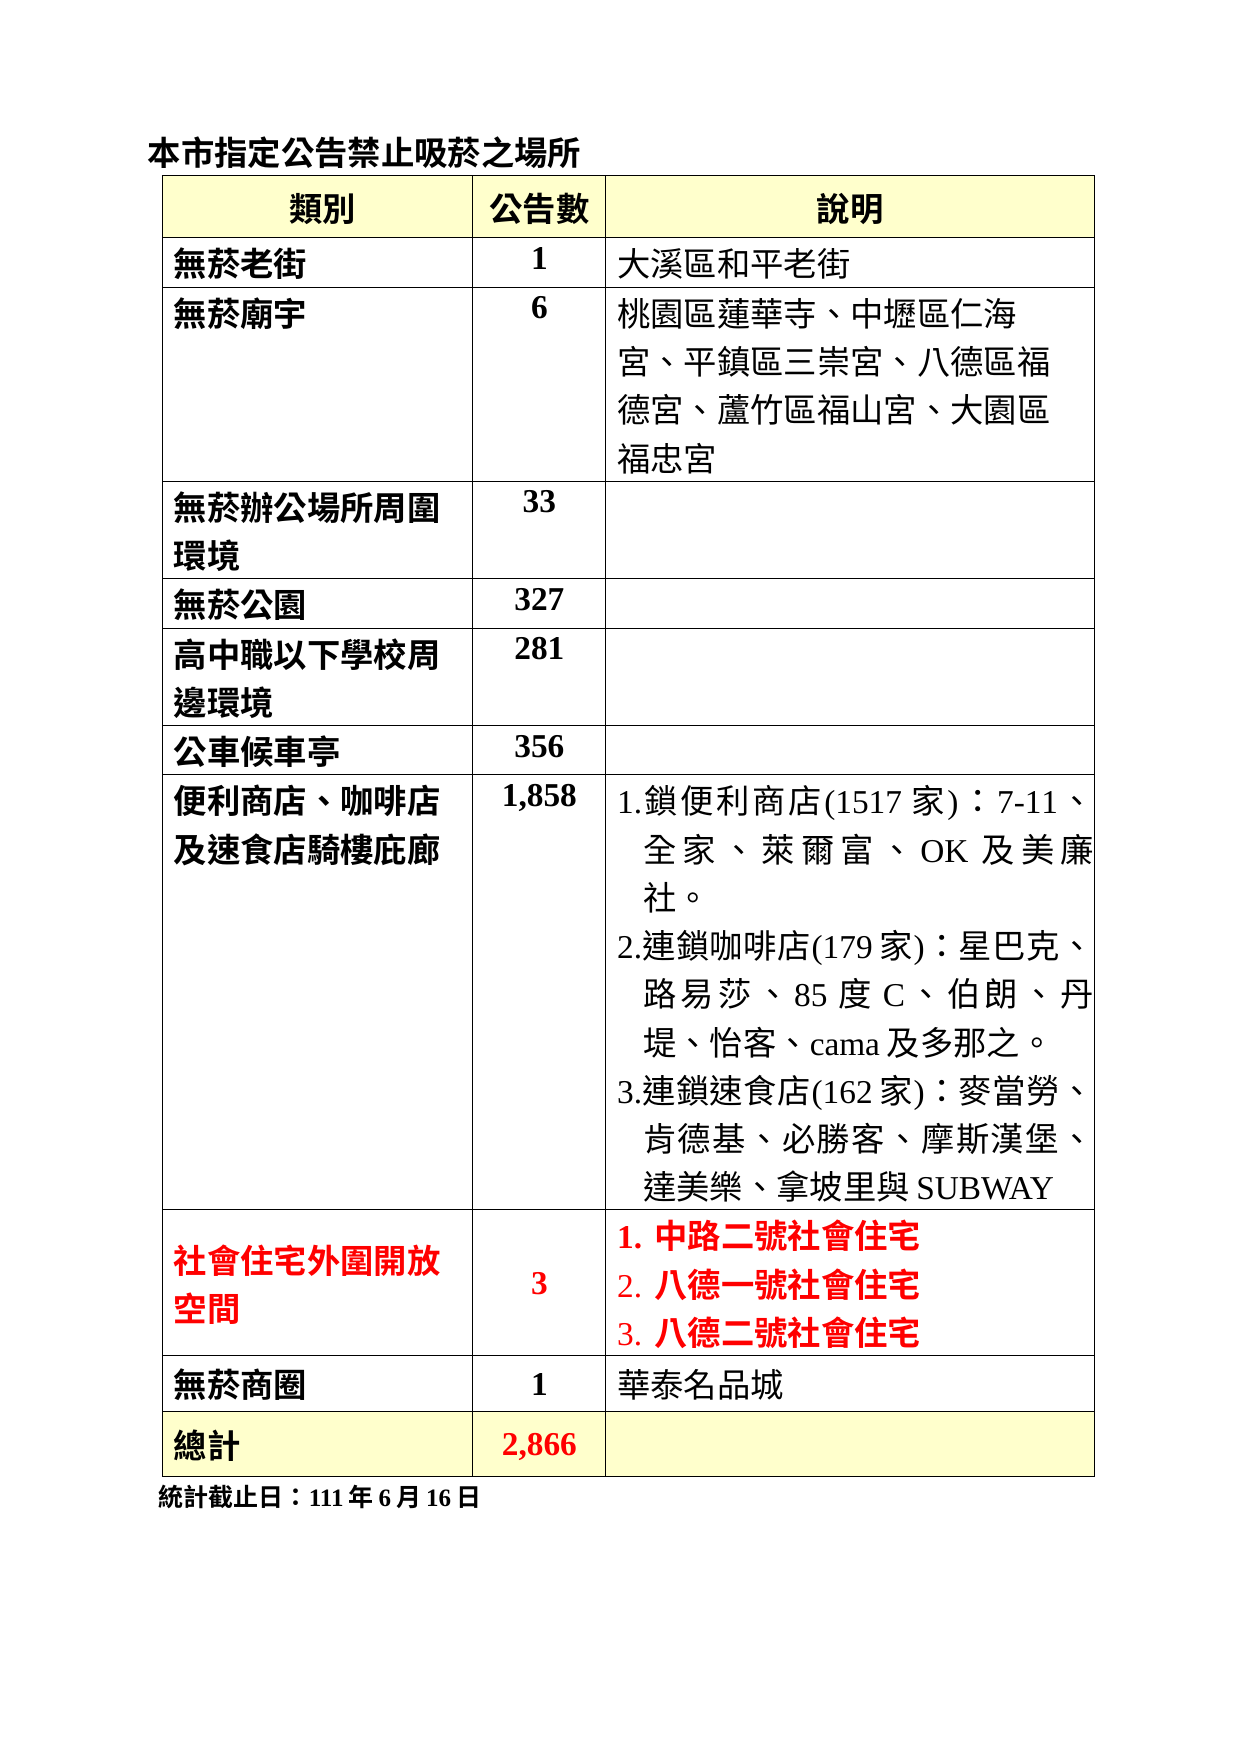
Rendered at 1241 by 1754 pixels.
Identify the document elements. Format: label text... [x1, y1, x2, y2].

table_cell 6 [473, 288, 605, 481]
table_cell 327 [473, 579, 605, 627]
table_cell 大溪區和平老街 [606, 238, 1094, 287]
table_cell [606, 482, 1094, 578]
table_cell 3 [473, 1210, 605, 1355]
table_cell 1,858 [473, 775, 605, 1209]
text 本市指定公告禁止吸菸之場所 [148, 127, 1092, 175]
table_cell [606, 629, 1094, 725]
table_cell 1 [473, 238, 605, 287]
table_cell 無菸廟宇 [163, 288, 472, 481]
table_cell 33 [473, 482, 605, 578]
text 統計截止日：111年6月16日 [148, 1477, 1092, 1513]
table_cell 281 [473, 629, 605, 725]
table_cell 高中職以下學校周邊環境 [163, 629, 472, 725]
table_cell 總計 [163, 1412, 472, 1476]
table_cell 無菸商圈 [163, 1356, 472, 1411]
table_cell 華泰名品城 [606, 1356, 1094, 1411]
table_cell 桃園區蓮華寺、中壢區仁海宮、平鎮區三崇宮、八德區福德宮、蘆竹區福山宮、大園區福忠宮 [606, 288, 1094, 481]
table_cell 1.鎖便利商店(1517家)：7-11、全家、萊爾富、OK及美廉社。 2.連鎖咖啡店(179家)：星巴克、路易莎、85度C、伯朗、丹堤、怡客、cama及多那之。 3.連鎖速食店(162家)：麥當勞、肯德基、必勝客、摩斯漢堡、達美樂、拿坡里與SUBWAY [606, 775, 1094, 1209]
table_cell 便利商店、咖啡店及速食店騎樓庇廊 [163, 775, 472, 1209]
table_cell 2,866 [473, 1412, 605, 1476]
table_cell 社會住宅外圍開放空間 [163, 1210, 472, 1355]
table_cell 1 [473, 1356, 605, 1411]
table_cell 356 [473, 726, 605, 774]
table_cell 公車候車亭 [163, 726, 472, 774]
table_cell [606, 726, 1094, 774]
table_header 說明 [606, 176, 1094, 237]
table_cell 無菸老街 [163, 238, 472, 287]
table_cell 中路二號社會住宅 八德一號社會住宅 八德二號社會住宅 [606, 1210, 1094, 1355]
table_cell 無菸公園 [163, 579, 472, 627]
table_cell [606, 1412, 1094, 1476]
table_header 公告數 [473, 176, 605, 237]
table_cell 無菸辦公場所周圍環境 [163, 482, 472, 578]
table_header 類別 [163, 176, 472, 237]
table_cell [606, 579, 1094, 627]
